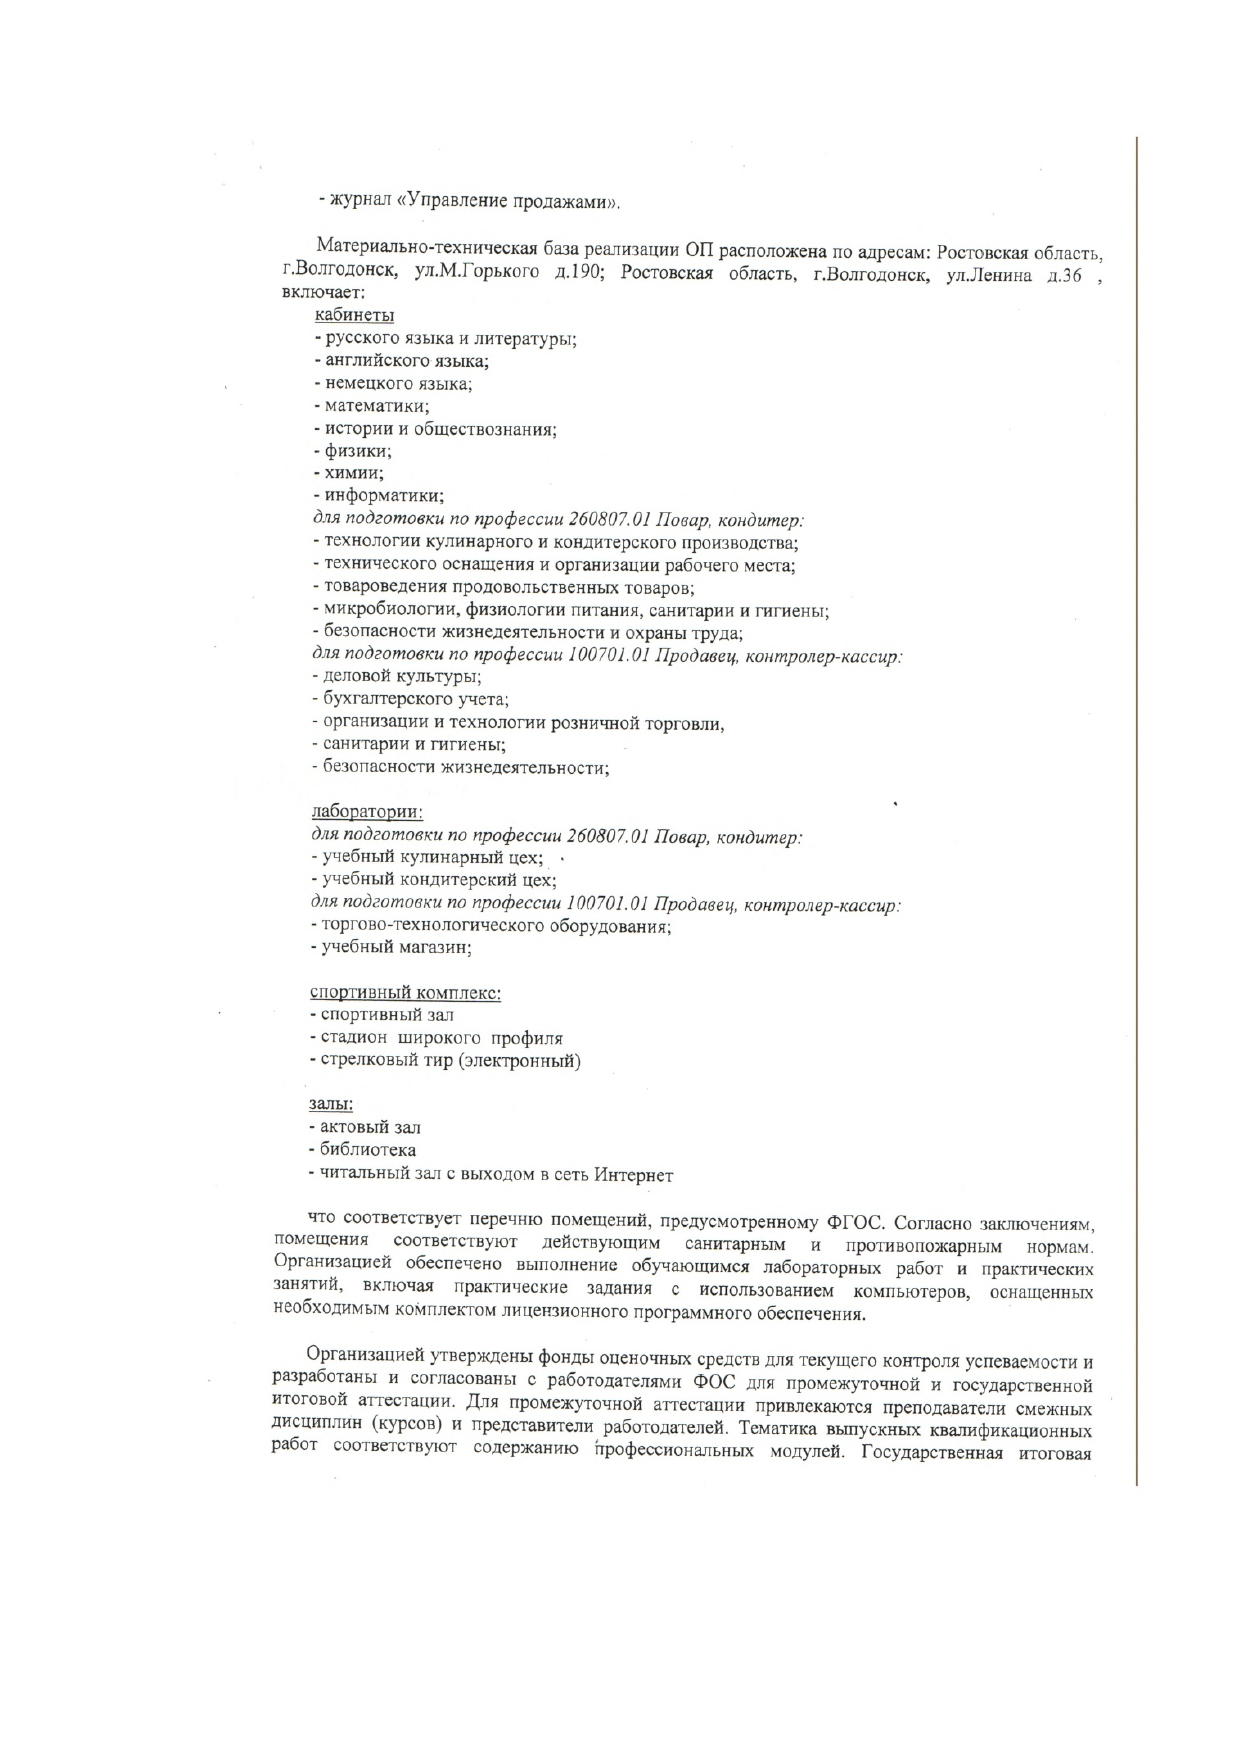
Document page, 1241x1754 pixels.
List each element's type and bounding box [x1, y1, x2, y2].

picture [177, 118, 1151, 1497]
